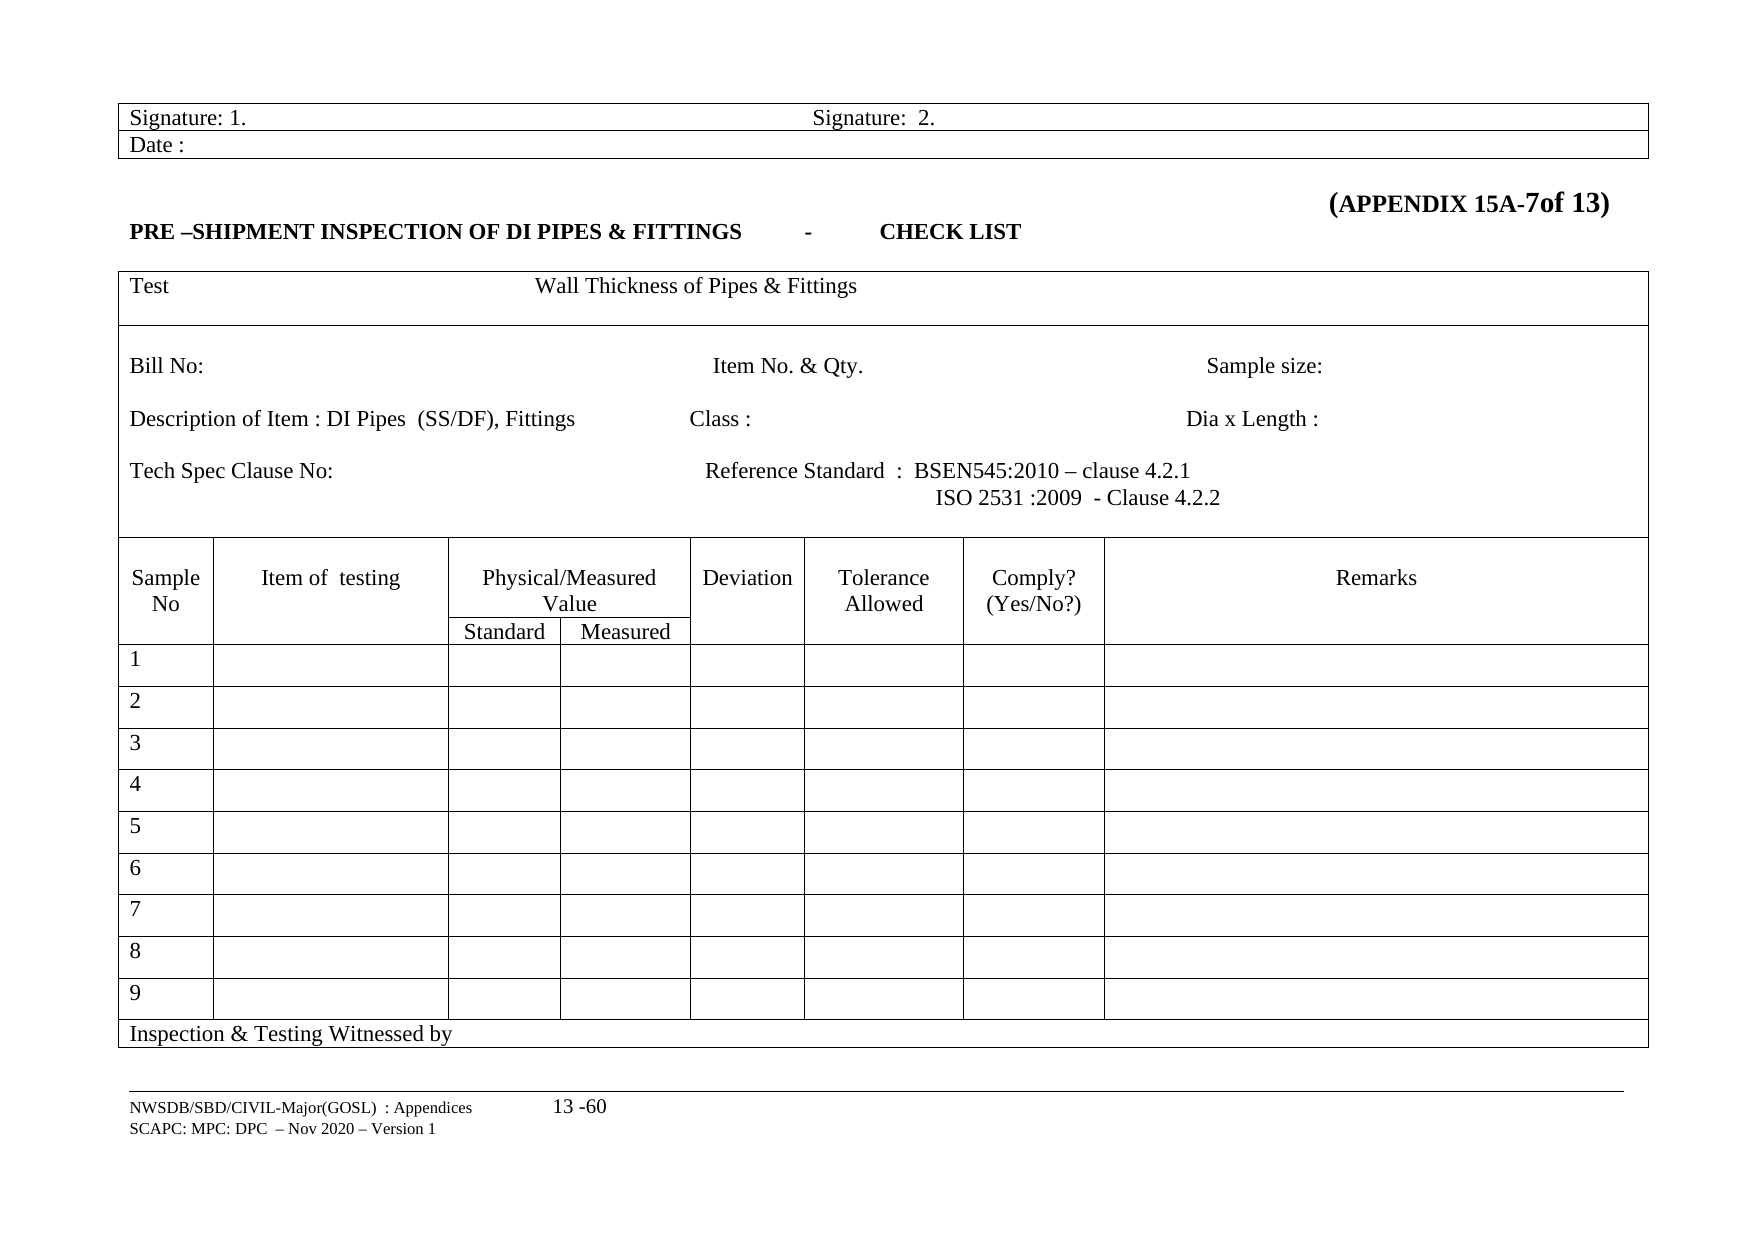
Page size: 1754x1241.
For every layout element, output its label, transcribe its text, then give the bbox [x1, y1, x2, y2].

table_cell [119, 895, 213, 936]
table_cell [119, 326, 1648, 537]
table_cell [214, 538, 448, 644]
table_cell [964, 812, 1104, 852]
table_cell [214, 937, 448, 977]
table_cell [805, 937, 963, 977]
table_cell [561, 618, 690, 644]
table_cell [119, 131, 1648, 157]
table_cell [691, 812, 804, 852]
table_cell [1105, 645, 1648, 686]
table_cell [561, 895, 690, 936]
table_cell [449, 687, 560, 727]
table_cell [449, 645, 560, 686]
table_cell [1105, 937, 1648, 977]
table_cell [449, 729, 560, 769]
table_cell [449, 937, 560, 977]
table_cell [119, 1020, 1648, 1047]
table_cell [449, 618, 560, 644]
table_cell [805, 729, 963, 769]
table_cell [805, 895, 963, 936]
text (Appendix 15A-7of 13) [129, 185, 1610, 218]
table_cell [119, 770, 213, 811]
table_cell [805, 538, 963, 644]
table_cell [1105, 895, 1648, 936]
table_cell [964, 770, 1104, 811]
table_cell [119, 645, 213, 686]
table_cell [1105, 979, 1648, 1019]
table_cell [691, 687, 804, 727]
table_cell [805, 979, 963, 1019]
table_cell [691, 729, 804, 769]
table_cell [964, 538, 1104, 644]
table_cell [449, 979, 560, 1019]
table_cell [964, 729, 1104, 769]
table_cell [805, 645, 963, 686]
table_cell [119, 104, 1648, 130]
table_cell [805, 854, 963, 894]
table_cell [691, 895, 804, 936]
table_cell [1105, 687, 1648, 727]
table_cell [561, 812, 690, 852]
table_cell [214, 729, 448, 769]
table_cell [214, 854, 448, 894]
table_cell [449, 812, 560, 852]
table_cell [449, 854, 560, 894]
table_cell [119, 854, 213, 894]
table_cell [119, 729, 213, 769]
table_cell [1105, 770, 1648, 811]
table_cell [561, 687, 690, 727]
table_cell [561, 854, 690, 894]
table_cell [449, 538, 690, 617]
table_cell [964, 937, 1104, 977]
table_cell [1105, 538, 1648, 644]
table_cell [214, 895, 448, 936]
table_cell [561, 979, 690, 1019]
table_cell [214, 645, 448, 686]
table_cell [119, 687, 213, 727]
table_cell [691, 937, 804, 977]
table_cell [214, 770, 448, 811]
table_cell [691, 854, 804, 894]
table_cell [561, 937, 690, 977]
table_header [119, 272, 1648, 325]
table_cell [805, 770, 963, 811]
text PRE –SHIPMENT INSPECTION OF DI PIPES & FITTINGS - CHECK LIST [129, 218, 1610, 245]
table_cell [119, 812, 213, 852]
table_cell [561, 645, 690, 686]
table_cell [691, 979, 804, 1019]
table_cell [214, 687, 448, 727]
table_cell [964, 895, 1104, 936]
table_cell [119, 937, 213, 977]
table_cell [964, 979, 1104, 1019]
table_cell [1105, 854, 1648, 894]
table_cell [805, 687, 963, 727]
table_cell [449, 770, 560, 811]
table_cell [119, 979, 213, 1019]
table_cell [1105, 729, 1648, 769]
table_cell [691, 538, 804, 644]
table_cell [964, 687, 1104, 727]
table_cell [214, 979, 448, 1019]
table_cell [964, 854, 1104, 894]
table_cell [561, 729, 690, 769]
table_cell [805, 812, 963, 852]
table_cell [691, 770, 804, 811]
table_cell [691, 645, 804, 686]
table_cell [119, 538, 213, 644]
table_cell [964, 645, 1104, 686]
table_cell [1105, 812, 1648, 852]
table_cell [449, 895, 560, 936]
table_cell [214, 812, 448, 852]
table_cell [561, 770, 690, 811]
